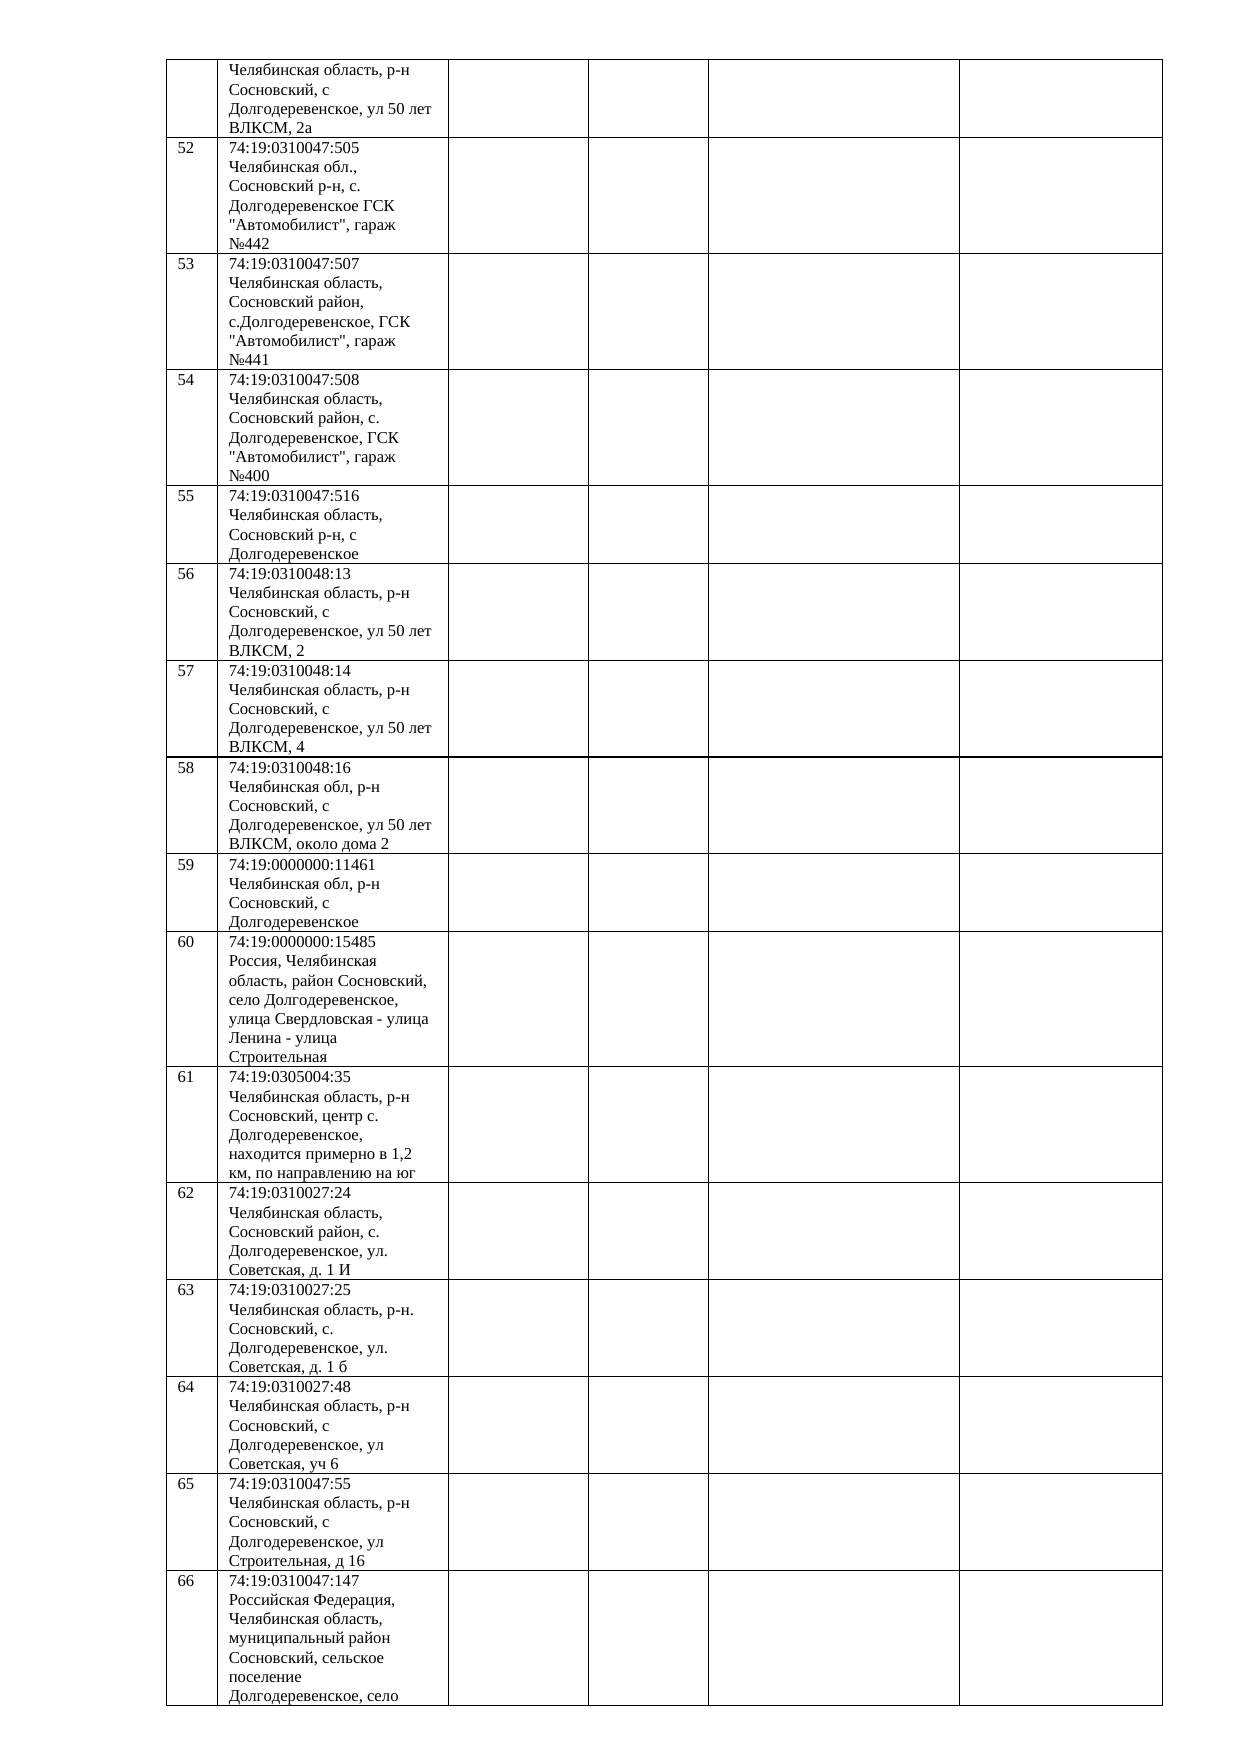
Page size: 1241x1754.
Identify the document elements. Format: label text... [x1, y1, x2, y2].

table_cell 57 [167, 661, 217, 756]
table_cell [589, 254, 708, 369]
table_cell [589, 138, 708, 253]
table_cell 65 [167, 1474, 217, 1570]
table_cell [709, 1571, 959, 1705]
table_cell [449, 486, 588, 563]
table_cell [589, 1067, 708, 1182]
table_cell [709, 486, 959, 563]
table_cell [449, 1377, 588, 1473]
table_cell 74:19:0310027:48 Челябинская область, р-н Сосновский, с Долгодеревенское, ул Советская, уч 6 [218, 1377, 448, 1473]
table_cell [589, 661, 708, 756]
table_cell 55 [167, 486, 217, 563]
table_cell [960, 1474, 1162, 1570]
table_cell [960, 486, 1162, 563]
table_cell [960, 254, 1162, 369]
table_cell [449, 1067, 588, 1182]
table_cell 64 [167, 1377, 217, 1473]
table_cell [960, 854, 1162, 931]
table_cell [709, 1377, 959, 1473]
table_cell [960, 138, 1162, 253]
table_cell [960, 758, 1162, 853]
table_cell 74:19:0310047:508 Челябинская область, Сосновский район, с. Долгодеревенское, ГСК "Автомобилист", гараж №400 [218, 370, 448, 485]
table_cell 63 [167, 1280, 217, 1376]
table_cell [960, 1280, 1162, 1376]
table_cell 60 [167, 932, 217, 1066]
table_cell [449, 60, 588, 137]
table_cell [589, 60, 708, 137]
table_cell [589, 1571, 708, 1705]
table_cell [709, 932, 959, 1066]
table_cell [709, 661, 959, 756]
table_cell [960, 60, 1162, 137]
table_cell [589, 854, 708, 931]
table_cell [449, 932, 588, 1066]
table_cell [589, 564, 708, 659]
table_cell [449, 370, 588, 485]
table_cell 74:19:0305004:35 Челябинская область, р-н Сосновский, центр с. Долгодеревенское, находится примерно в 1,2 км, по направлению на юг [218, 1067, 448, 1182]
table_cell [589, 932, 708, 1066]
table_cell 74:19:0310027:25 Челябинская область, р-н. Сосновский, с. Долгодеревенское, ул. Советская, д. 1 б [218, 1280, 448, 1376]
table_cell [709, 254, 959, 369]
table_cell [449, 758, 588, 853]
table_cell 66 [167, 1571, 217, 1705]
table_cell [960, 370, 1162, 485]
table_cell 74:19:0310048:16 Челябинская обл, р-н Сосновский, с Долгодеревенское, ул 50 лет ВЛКСМ, около дома 2 [218, 758, 448, 853]
table_cell 74:19:0000000:15485 Россия, Челябинская область, район Сосновский, село Долгодеревенское, улица Свердловская - улица Ленина - улица Строительная [218, 932, 448, 1066]
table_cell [218, 1571, 448, 1705]
table_cell [709, 60, 959, 137]
table_cell [589, 1377, 708, 1473]
table_cell 74:19:0310027:24 Челябинская область, Сосновский район, с. Долгодеревенское, ул. Советская, д. 1 И [218, 1183, 448, 1279]
table_cell [589, 758, 708, 853]
table_cell 74:19:0310047:516 Челябинская область, Сосновский р-н, с Долгодеревенское [218, 486, 448, 563]
table_cell [709, 854, 959, 931]
table_cell 74:19:0310047:507 Челябинская область, Сосновский район, с.Долгодеревенское, ГСК "Автомобилист", гараж №441 [218, 254, 448, 369]
table_cell [960, 564, 1162, 659]
table_cell [449, 854, 588, 931]
table_cell [449, 564, 588, 659]
table_cell [589, 1474, 708, 1570]
table_cell [709, 1474, 959, 1570]
table_cell [589, 1183, 708, 1279]
table_cell [709, 138, 959, 253]
table_cell 74:19:0000000:11461 Челябинская обл, р-н Сосновский, с Долгодеревенское [218, 854, 448, 931]
table_cell 74:19:0310048:13 Челябинская область, р-н Сосновский, с Долгодеревенское, ул 50 лет ВЛКСМ, 2 [218, 564, 448, 659]
table_cell 58 [167, 758, 217, 853]
table_cell [709, 1280, 959, 1376]
table_cell [449, 1280, 588, 1376]
table_cell 74:19:0310047:55 Челябинская область, р-н Сосновский, с Долгодеревенское, ул Строительная, д 16 [218, 1474, 448, 1570]
table_cell [449, 661, 588, 756]
table_cell 51 [167, 60, 217, 137]
table_cell [589, 486, 708, 563]
table_cell [589, 1280, 708, 1376]
table_cell 54 [167, 370, 217, 485]
table_cell 74:19:0310047:505 Челябинская обл., Сосновский р-н, с. Долгодеревенское ГСК "Автомобилист", гараж №442 [218, 138, 448, 253]
table_cell [709, 1183, 959, 1279]
table_cell [449, 138, 588, 253]
table_cell [709, 564, 959, 659]
table_cell [449, 1571, 588, 1705]
table_cell [960, 661, 1162, 756]
table_cell [960, 1571, 1162, 1705]
table_cell [709, 758, 959, 853]
table_cell [709, 1067, 959, 1182]
table_cell [960, 932, 1162, 1066]
table_cell 52 [167, 138, 217, 253]
table_cell 56 [167, 564, 217, 659]
table_cell 59 [167, 854, 217, 931]
table_cell [589, 370, 708, 485]
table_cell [218, 60, 448, 137]
table_cell [960, 1067, 1162, 1182]
table_cell [960, 1183, 1162, 1279]
table_cell [960, 1377, 1162, 1473]
table_cell 74:19:0310048:14 Челябинская область, р-н Сосновский, с Долгодеревенское, ул 50 лет ВЛКСМ, 4 [218, 661, 448, 756]
table_cell [449, 254, 588, 369]
table_cell [449, 1474, 588, 1570]
table_cell [709, 370, 959, 485]
table_cell [449, 1183, 588, 1279]
table_cell 61 [167, 1067, 217, 1182]
table_cell 62 [167, 1183, 217, 1279]
table_cell 53 [167, 254, 217, 369]
